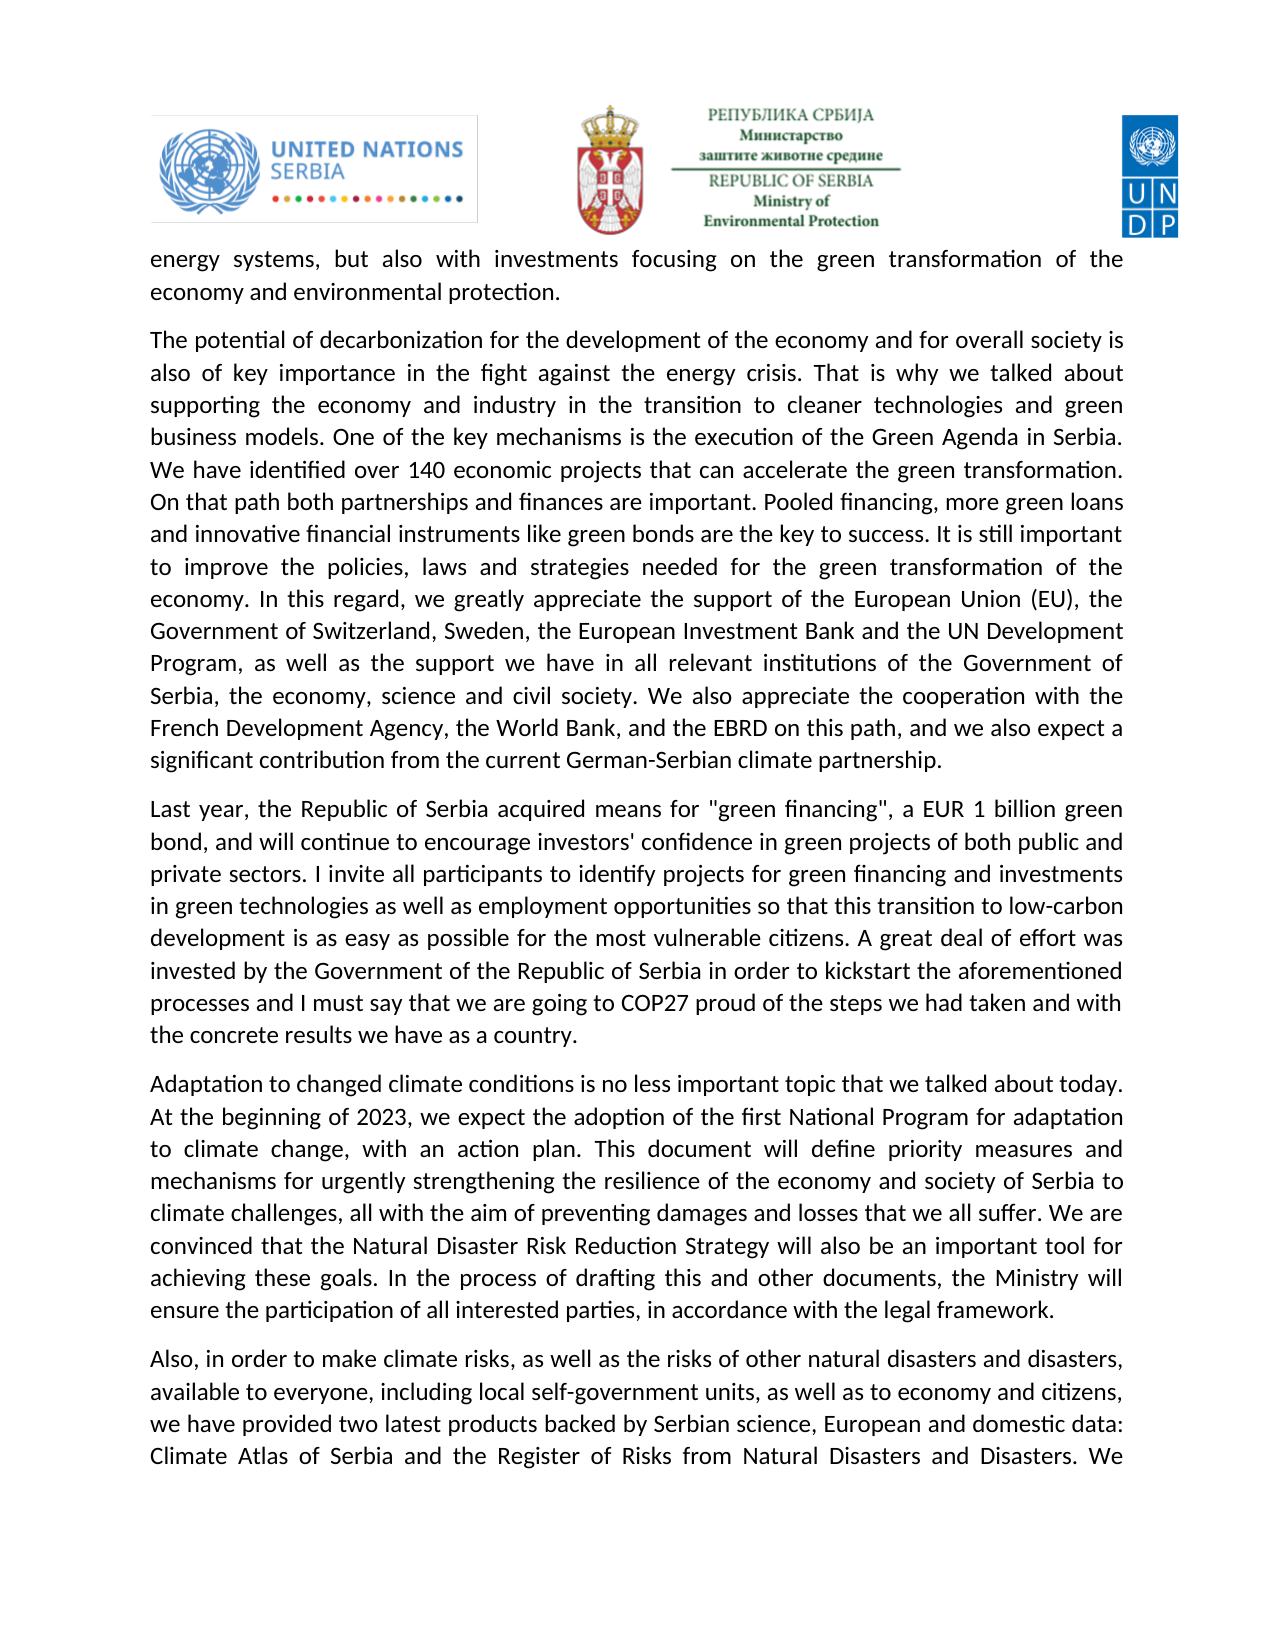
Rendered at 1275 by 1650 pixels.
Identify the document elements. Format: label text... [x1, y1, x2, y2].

picture [150, 103, 1179, 238]
text Last year, the Republic of Serbia acquired means for "green financing", a EUR 1 billion green bond, and will continue to encourage investors' confidence in green projects of both public and private sectors. I invite all participants to identify projects for green financing and investments in green technologies as well as employment opportunities so that this transition to low-carbon development is as easy as possible for the most vulnerable citizens. A great deal of effort was invested by the Government of the Republic of Serbia in order to kickstart the aforementioned processes and I must say that we are going to COP27 proud of the steps we had taken and with the concrete results we have as a country. [150, 793, 1125, 1050]
text The potential of decarbonization for the development of the economy and for overall society is also of key importance in the fight against the energy crisis. That is why we talked about supporting the economy and industry in the transition to cleaner technologies and green business models. One of the key mechanisms is the execution of the Green Agenda in Serbia. We have identified over 140 economic projects that can accelerate the green transformation. On that path both partnerships and finances are important. Pooled financing, more green loans and innovative financial instruments like green bonds are the key to success. It is still important to improve the policies, laws and strategies needed for the green transformation of the economy. In this regard, we greatly appreciate the support of the European Union (EU), the Government of Switzerland, Sweden, the European Investment Bank and the UN Development Program, as well as the support we have in all relevant institutions of the Government of Serbia, the economy, science and civil society. We also appreciate the cooperation with the French Development Agency, the World Bank, and the EBRD on this path, and we also expect a significant contribution from the current German-Serbian climate partnership. [150, 324, 1125, 775]
text Adaptation to changed climate conditions is no less important topic that we talked about today. At the beginning of 2023, we expect the adoption of the first National Program for adaptation to climate change, with an action plan. This document will define priority measures and mechanisms for urgently strengthening the resilience of the economy and society of Serbia to climate challenges, all with the aim of preventing damages and losses that we all suffer. We are convinced that the Natural Disaster Risk Reduction Strategy will also be an important tool for achieving these goals. In the process of drafting this and other documents, the Ministry will ensure the participation of all interested parties, in accordance with the legal framework. [150, 1068, 1125, 1325]
